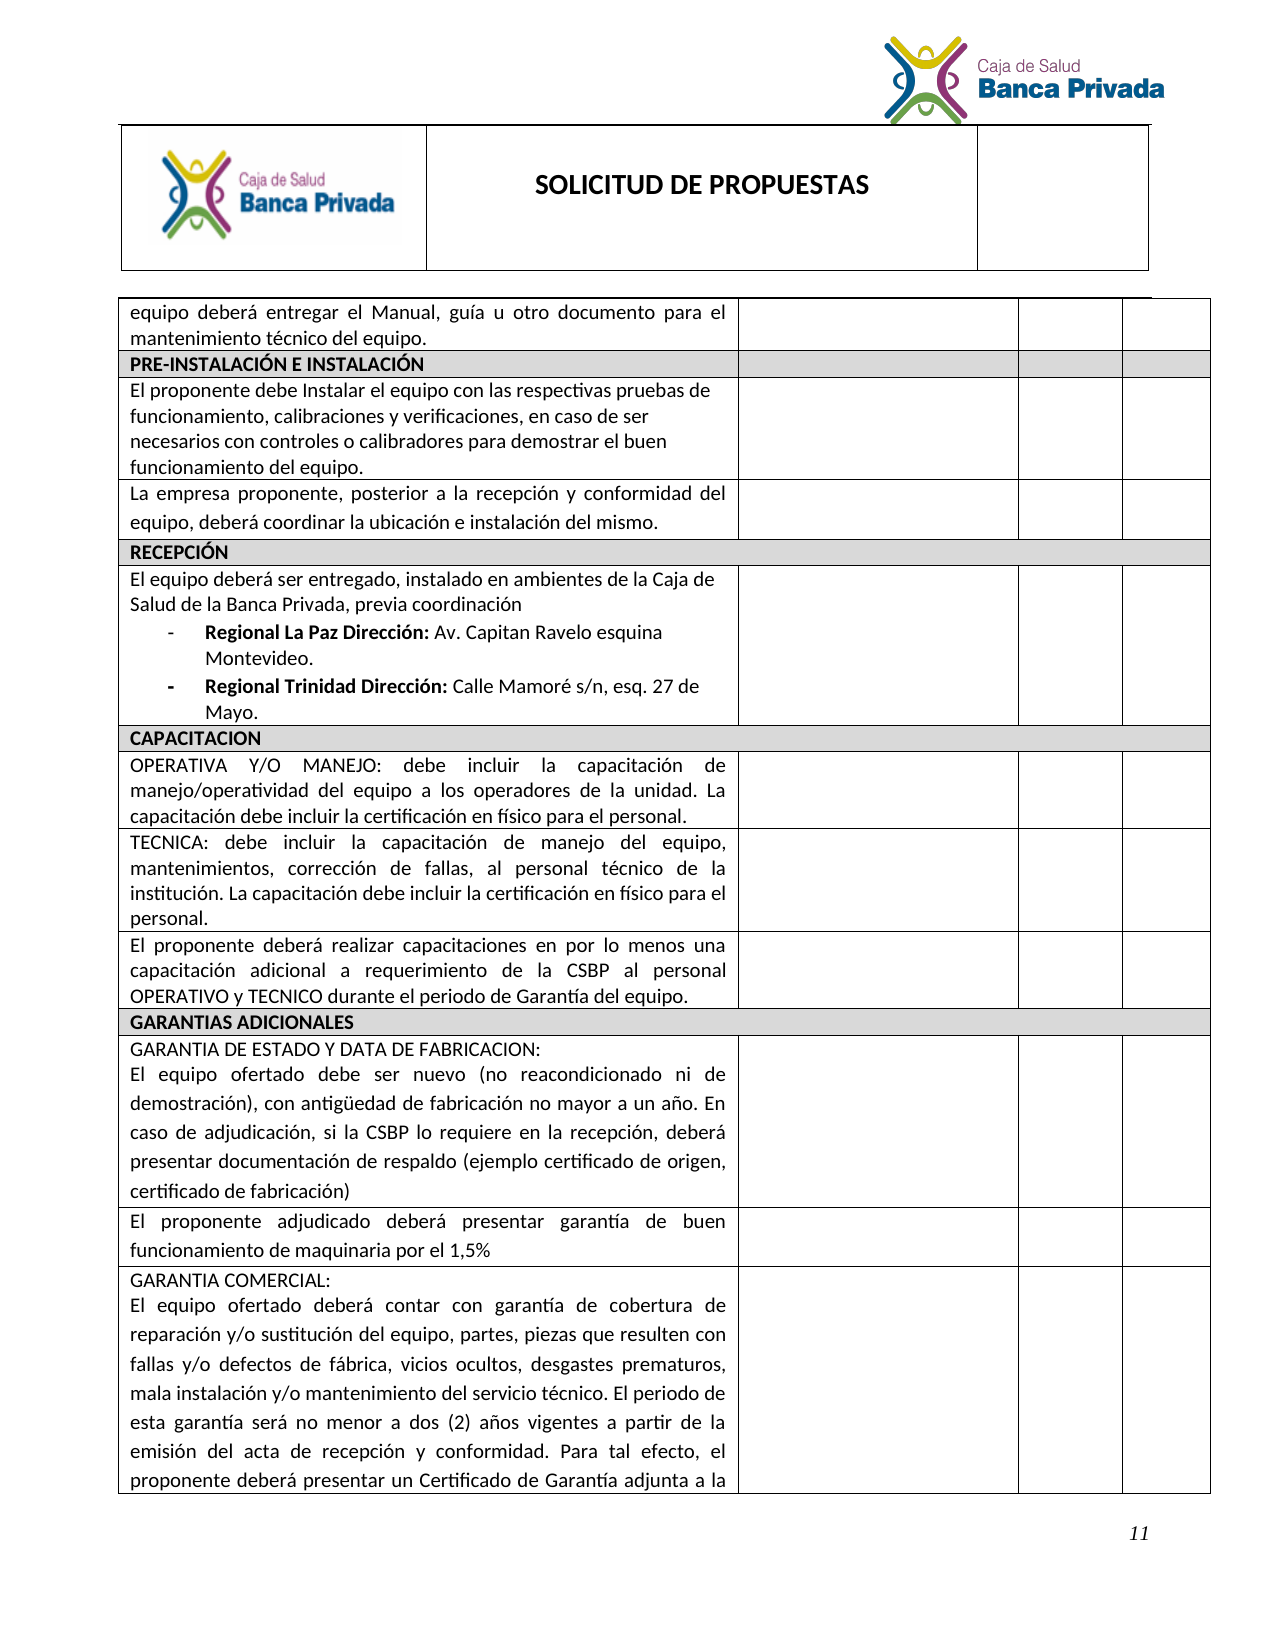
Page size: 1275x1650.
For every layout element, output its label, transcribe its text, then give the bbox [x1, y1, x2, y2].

table_cell [739, 752, 1018, 828]
picture [873, 28, 1177, 135]
table_cell OPERATIVA Y/O MANEJO: debe incluir la capacitación de manejo/operatividad del equipo a los operadores de la unidad. La capacitación debe incluir la certificación en físico para el personal. [119, 752, 738, 828]
picture [873, 126, 977, 135]
table_cell [1019, 378, 1122, 479]
table_cell PRE-INSTALACIÓN E INSTALACIÓN [119, 351, 738, 377]
table_cell CAPACITACION [119, 726, 1210, 751]
table_cell [739, 566, 1018, 724]
table_cell [1123, 1036, 1210, 1207]
table_cell [1019, 480, 1122, 538]
table_cell [1019, 1036, 1122, 1207]
table_cell [739, 378, 1018, 479]
table_cell [739, 299, 1018, 350]
table_cell [1123, 480, 1210, 538]
table_cell El proponente adjudicado deberá presentar garantía de buen funcionamiento de maquinaria por el 1,5% [119, 1208, 738, 1266]
table_cell El equipo deberá ser entregado, instalado en ambientes de la Caja de Salud de la Banca Privada, previa coordinación Regional La Paz Dirección: Av. Capitan Ravelo esquina Montevideo. Regional Trinidad Dirección: Calle Mamoré s/n, esq. 27 de Mayo. [119, 566, 738, 724]
table_cell [1123, 299, 1210, 350]
table_cell [739, 829, 1018, 931]
table_cell GARANTIA DE ESTADO Y DATA DE FABRICACION: El equipo ofertado debe ser nuevo (no reacondicionado ni de demostración), con antigüedad de fabricación no mayor a un año. En caso de adjudicación, si la CSBP lo requiere en la recepción, deberá presentar documentación de respaldo (ejemplo certificado de origen, certificado de fabricación) [119, 1036, 738, 1207]
table_cell [1019, 1267, 1122, 1493]
table_cell [739, 480, 1018, 538]
table_cell [1123, 1267, 1210, 1493]
table_cell [1123, 829, 1210, 931]
table_cell [739, 1267, 1018, 1493]
table_cell TECNICA: debe incluir la capacitación de manejo del equipo, mantenimientos, corrección de fallas, al personal técnico de la institución. La capacitación debe incluir la certificación en físico para el personal. [119, 829, 738, 931]
table_cell [1019, 1208, 1122, 1266]
table_cell [739, 351, 1018, 377]
table_cell El proponente deberá realizar capacitaciones en por lo menos una capacitación adicional a requerimiento de la CSBP al personal OPERATIVO y TECNICO durante el periodo de Garantía del equipo. [119, 932, 738, 1008]
table_cell [739, 932, 1018, 1008]
table_cell [1019, 932, 1122, 1008]
table_cell GARANTIAS ADICIONALES [119, 1009, 1210, 1035]
table_cell [739, 1036, 1018, 1207]
table_cell [1019, 351, 1122, 377]
picture [147, 126, 403, 245]
table_cell [1019, 752, 1122, 828]
table_cell RECEPCIÓN [119, 540, 1210, 565]
table_cell [739, 1208, 1018, 1266]
table_cell La empresa proponente, posterior a la recepción y conformidad del equipo, deberá coordinar la ubicación e instalación del mismo. [119, 480, 738, 538]
table_cell El proponente debe Instalar el equipo con las respectivas pruebas de funcionamiento, calibraciones y verificaciones, en caso de ser necesarios con controles o calibradores para demostrar el buen funcionamiento del equipo. [119, 378, 738, 479]
table_cell [1123, 752, 1210, 828]
table_cell [1123, 378, 1210, 479]
table_cell [1019, 566, 1122, 724]
table_cell [1123, 932, 1210, 1008]
picture [978, 126, 1148, 135]
table_cell [1019, 829, 1122, 931]
table_cell [1123, 351, 1210, 377]
table_cell [1123, 566, 1210, 724]
table_cell [1123, 1208, 1210, 1266]
table_cell [1019, 299, 1122, 350]
